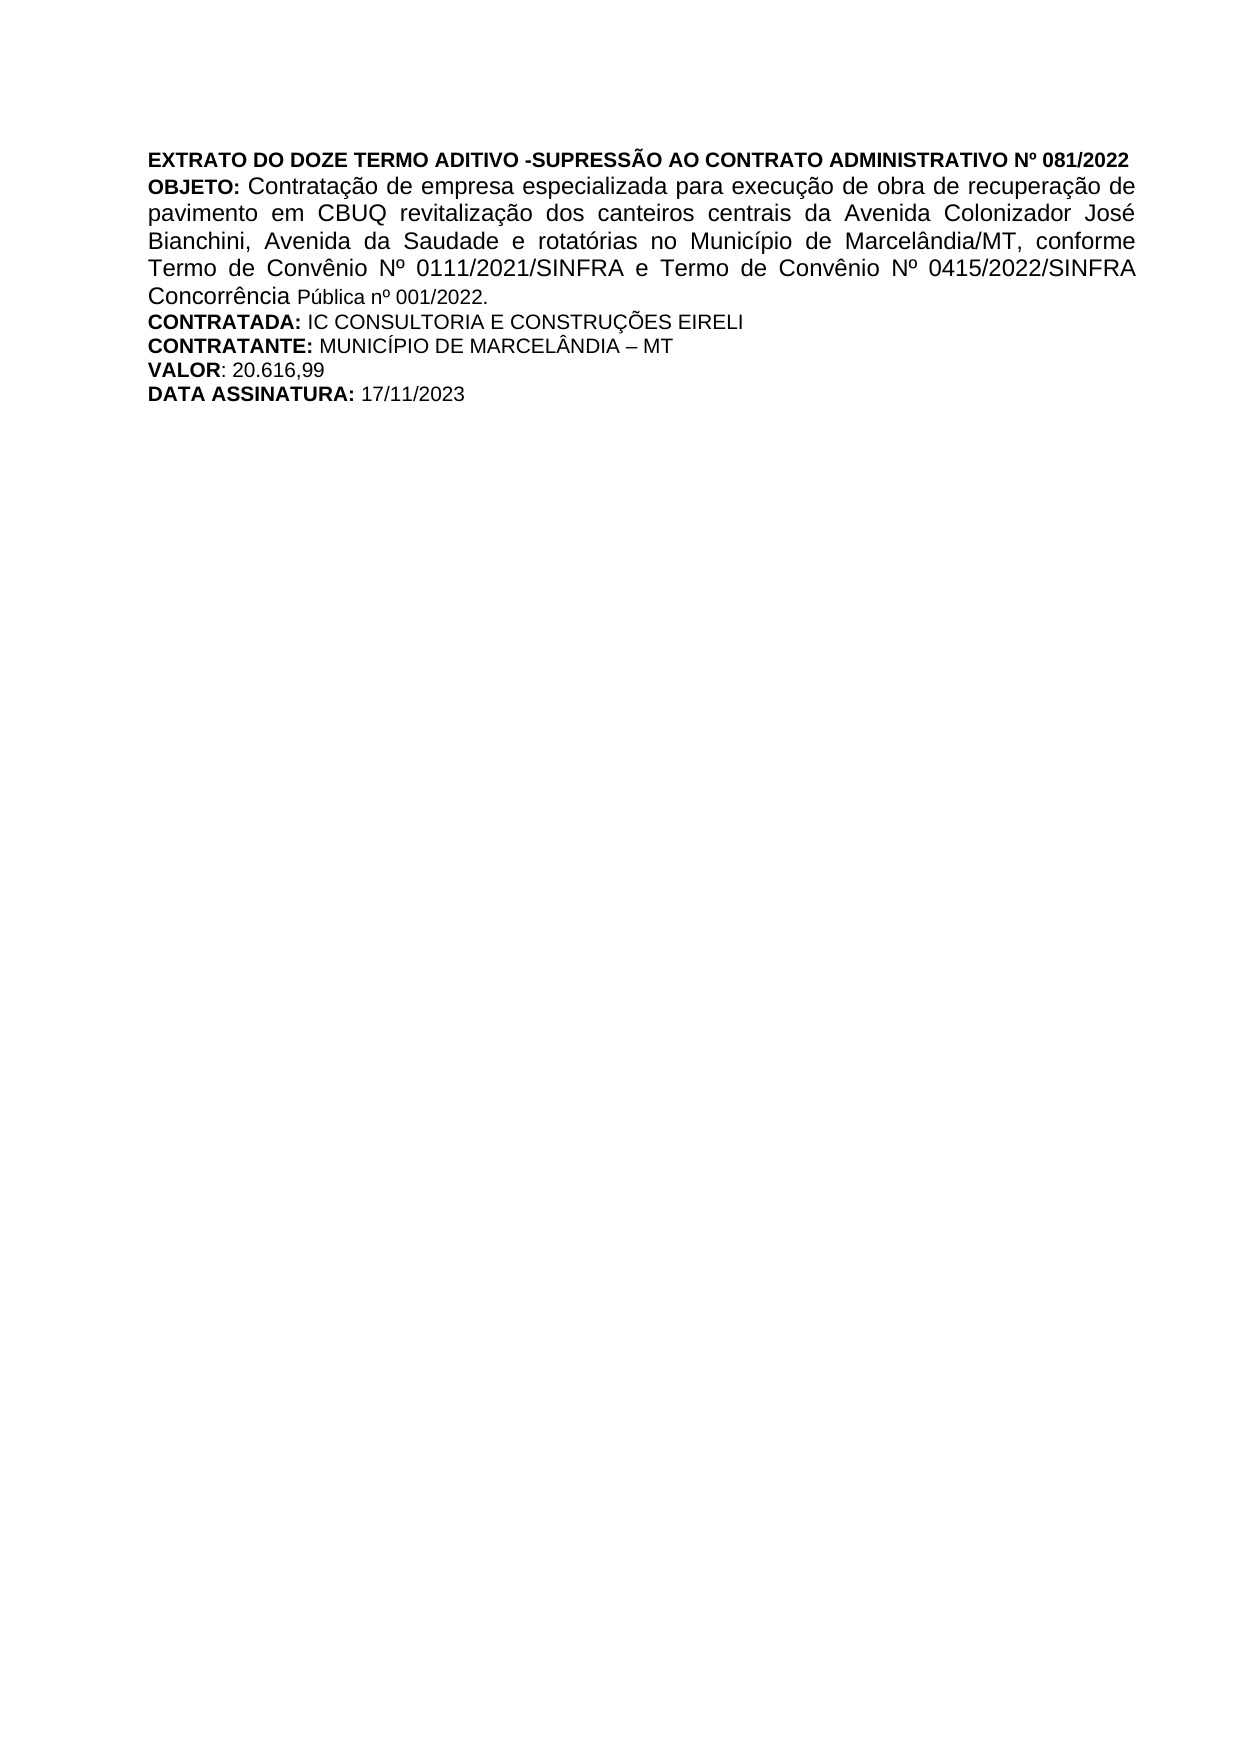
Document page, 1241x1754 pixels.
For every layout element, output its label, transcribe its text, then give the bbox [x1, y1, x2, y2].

text DATA ASSINATURA: 17/11/2023 [148, 381, 1137, 405]
text EXTRATO DO DOZE TERMO ADITIVO -SUPRESSÃO AO CONTRATO ADMINISTRATIVO Nº 081/2022 [148, 148, 1137, 172]
text OBJETO: Contratação de empresa especializada para execução de obra de recuperação de pavimento em CBUQ revitalização dos canteiros centrais da Avenida Colonizador José Bianchini, Avenida da Saudade e rotatórias no Município de Marcelândia/MT, conforme Termo de Convênio Nº 0111/2021/SINFRA e Termo de Convênio Nº 0415/2022/SINFRA Concorrência Pública nº 001/2022. [148, 172, 1137, 309]
text CONTRATANTE: MUNICÍPIO DE MARCELÂNDIA – MT [148, 333, 1137, 357]
text CONTRATADA: IC CONSULTORIA E CONSTRUÇÕES EIRELI [148, 309, 1137, 333]
text VALOR: 20.616,99 [148, 357, 1137, 381]
